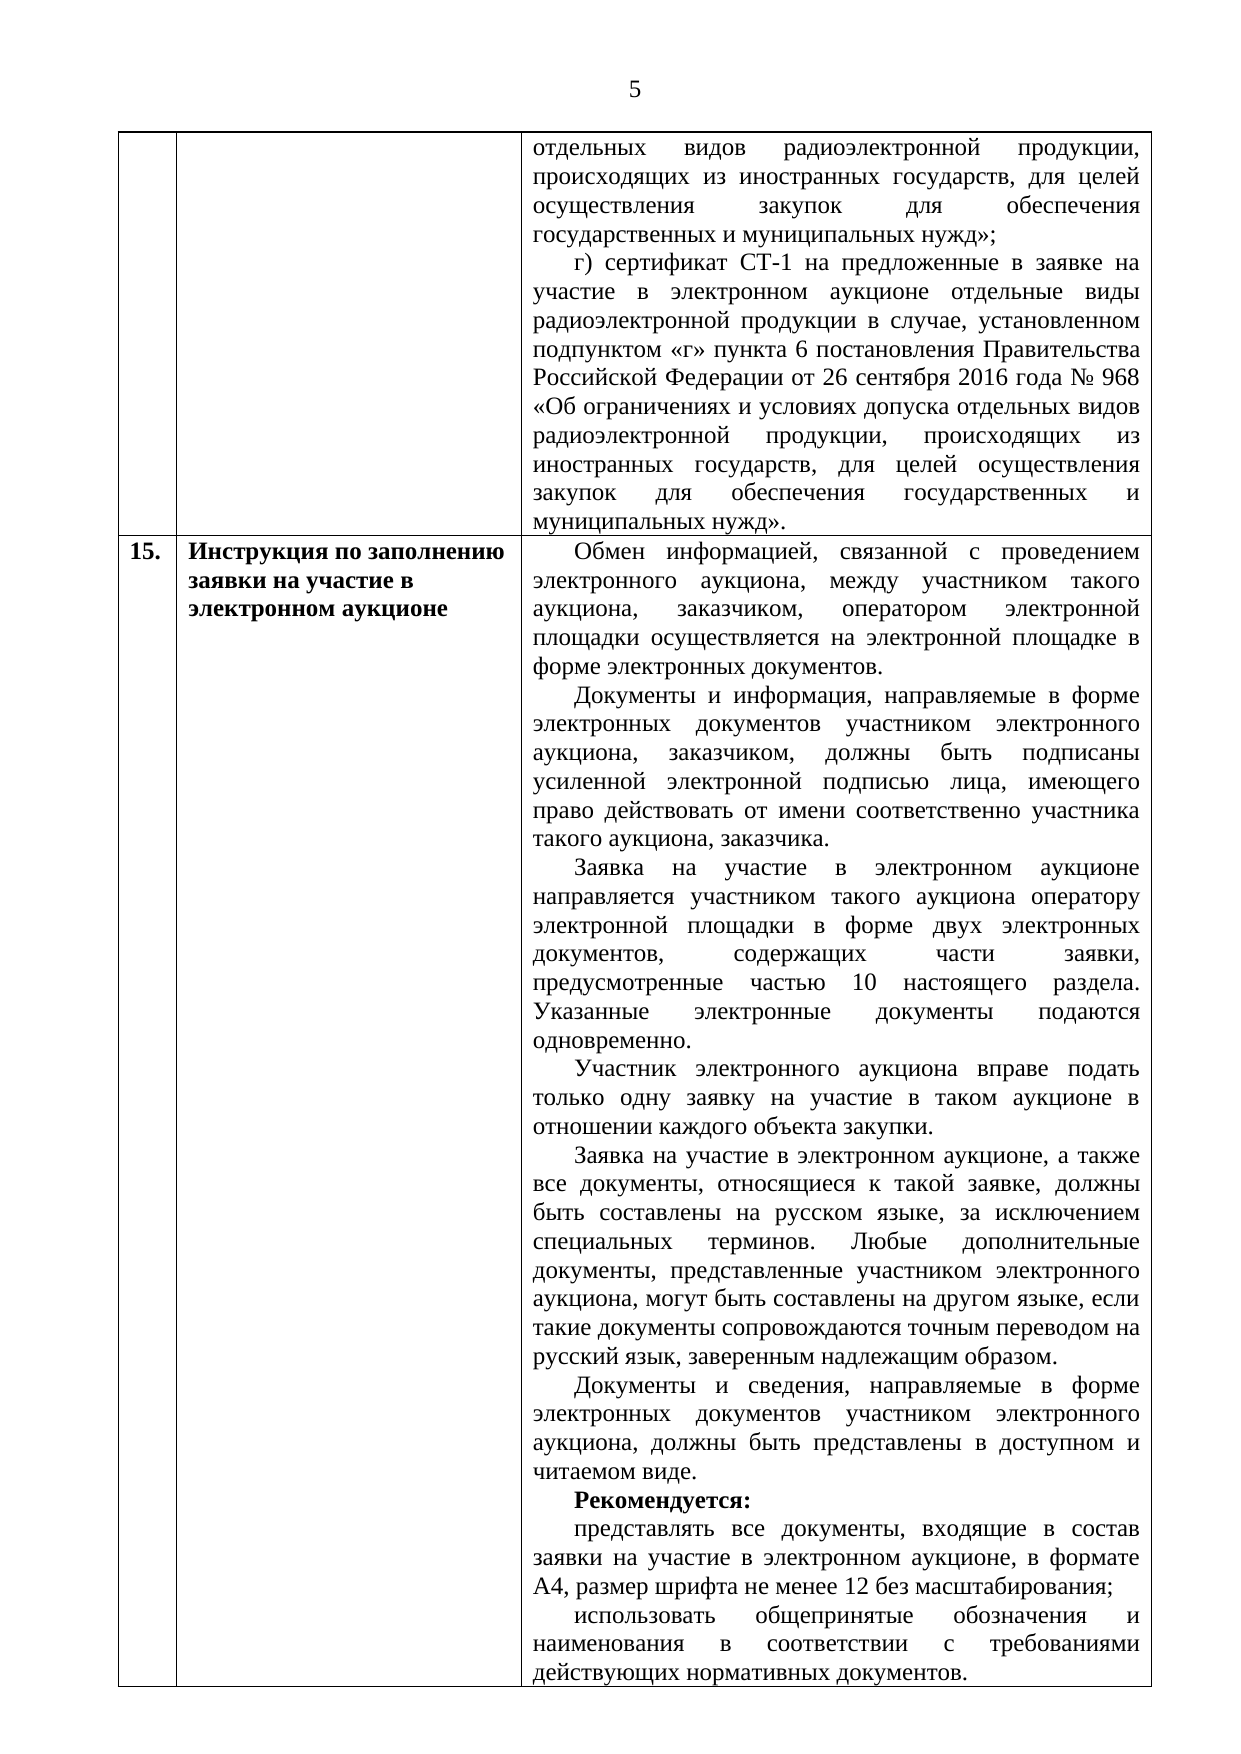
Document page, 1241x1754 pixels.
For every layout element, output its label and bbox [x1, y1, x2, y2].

table_cell [119, 536, 176, 1686]
table_cell [522, 133, 1151, 535]
table_cell [119, 133, 176, 535]
table_cell [177, 133, 521, 535]
table_cell [522, 536, 1151, 1686]
table_cell [177, 536, 521, 1686]
